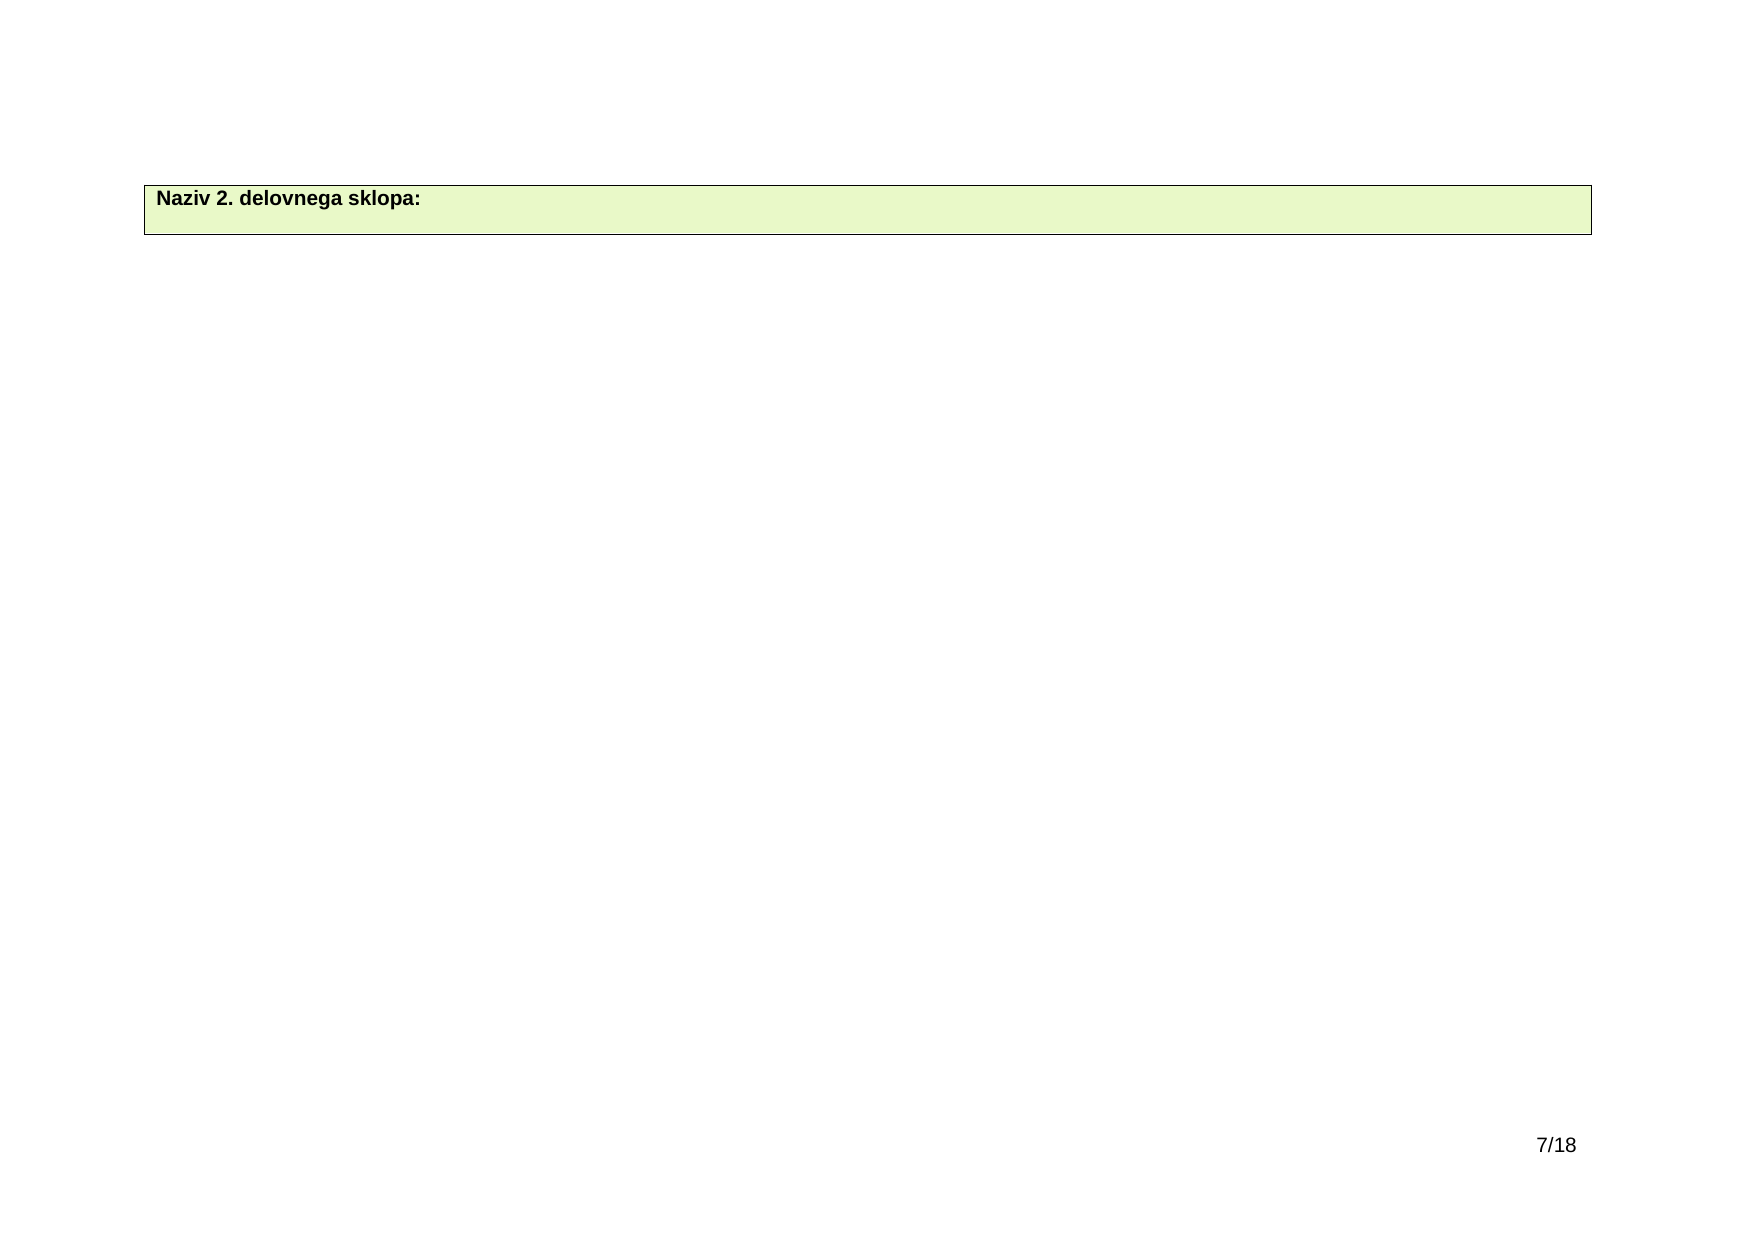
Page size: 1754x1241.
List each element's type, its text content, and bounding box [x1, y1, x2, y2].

table_header Naziv 2. delovnega sklopa: [145, 186, 1591, 233]
